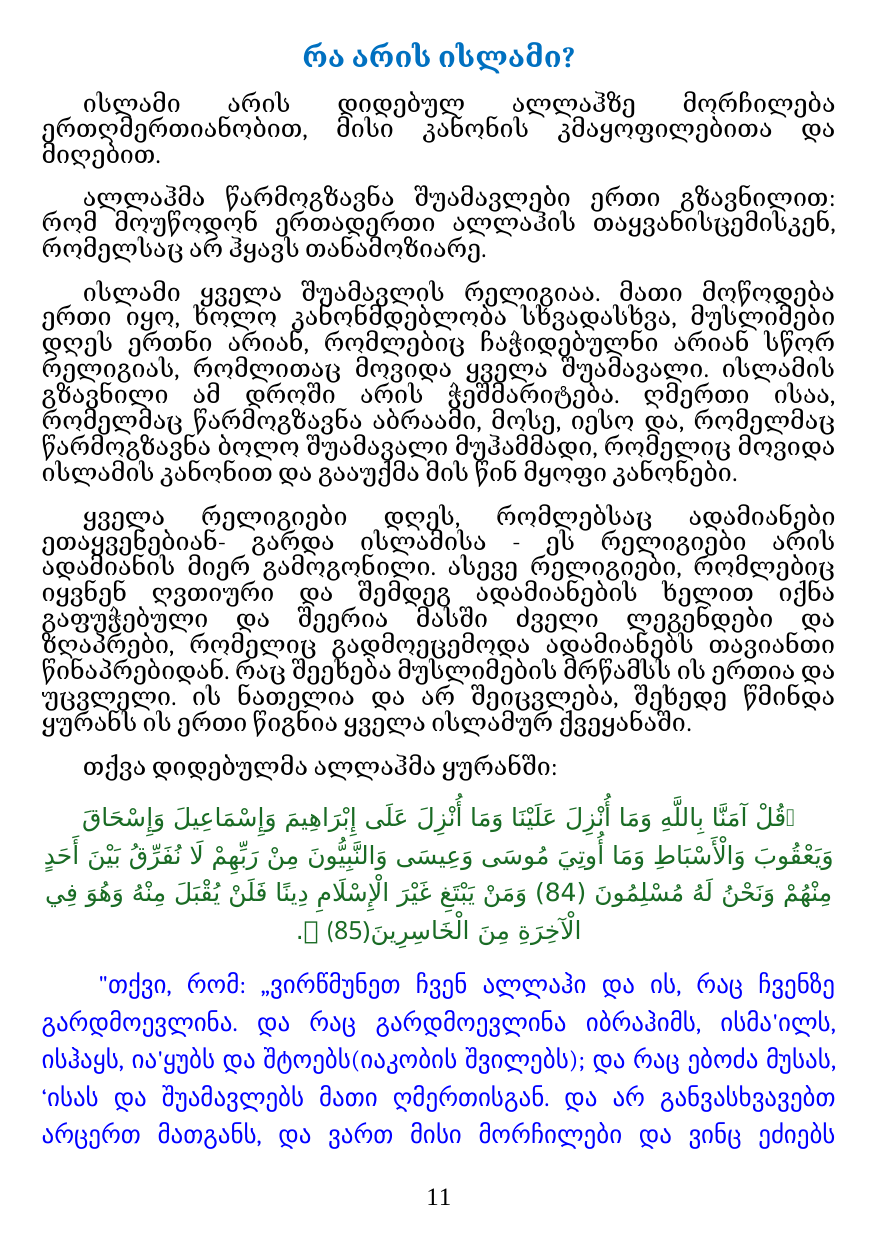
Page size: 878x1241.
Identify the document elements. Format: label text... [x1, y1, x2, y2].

text თქვა დიდებულმა ალლაჰმა ყურანში: [115, 754, 836, 780]
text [41, 963, 836, 1151]
text ისლამი არის დიდებულ ალლაჰზე მორჩილება ერთღმერთიანობით, მისი კანონის კმაყოფილებითა და მიღებით. [41, 92, 836, 169]
text ყველა რელიგიები დღეს, რომლებსაც ადამიანები ეთაყვენებიან- გარდა ისლამისა - ეს რელიგიები არის ადამიანის მიერ გამოგონილი. ასევე რელიგიები, რომლებიც იყვნენ ღვთიური და შემდეგ ადამიანების ხელით იქნა გაფუჭებული და შეერია მასში ძველი ლეგენდები და ზღაპრები, რომელიც გადმოეცემოდა ადამიანებს თავიანთი წინაპრებიდან. რაც შეეხება მუსლიმების მრწამსს ის ერთია და უცვლელი. ის ნათელია და არ შეიცვლება, შეხედე წმინდა ყურანს ის ერთი წიგნია ყველა ისლამურ ქვეყანაში. [41, 504, 836, 738]
text قُلْ آمَنَّا بِاللَّهِ وَمَا أُنْزِلَ عَلَيْنَا وَمَا أُنْزِلَ عَلَى إِبْرَاهِيمَ وَإِسْمَاعِيلَ وَإِسْحَاقَ وَيَعْقُوبَ وَالْأَسْبَاطِ وَمَا أُوتِيَ مُوسَى وَعِيسَى وَالنَّبِيُّونَ مِنْ رَبِّهِمْ لَا نُفَرِّقُ بَيْنَ أَحَدٍ مِنْهُمْ وَنَحْنُ لَهُ مُسْلِمُونَ (84) وَمَنْ يَبْتَغِ غَيْرَ الْإِسْلَامِ دِينًا فَلَنْ يُقْبَلَ مِنْهُ وَهُوَ فِي الْآخِرَةِ مِنَ الْخَاسِرِينَ (85). [41, 797, 836, 947]
text ისლამი ყველა შუამავლის რელიგიაა. მათი მოწოდება ერთი იყო, ხოლო კანონმდებლობა სხვადასხვა, მუსლიმები დღეს ერთნი არიან, რომლებიც ჩაჭიდებულნი არიან სწორ რელიგიას, რომლითაც მოვიდა ყველა შუამავალი. ისლამის გზავნილი ამ დროში არის ჭეშმარიტება. ღმერთი ისაა, რომელმაც წარმოგზავნა აბრაამი, მოსე, იესო და, რომელმაც წარმოგზავნა ბოლო შუამავალი მუჰამმადი, რომელიც მოვიდა ისლამის კანონით და გააუქმა მის წინ მყოფი კანონები. [41, 280, 836, 488]
text ალლაჰმა წარმოგზავნა შუამავლები ერთი გზავნილით: რომ მოუწოდონ ერთადერთი ალლაჰის თაყვანისცემისკენ, რომელსაც არ ჰყავს თანამოზიარე. [41, 186, 836, 264]
text თქვა დიდებულმა ალლაჰმა ყურანში: [41, 754, 115, 780]
subtitle რა არის ისლამი? [41, 41, 836, 75]
